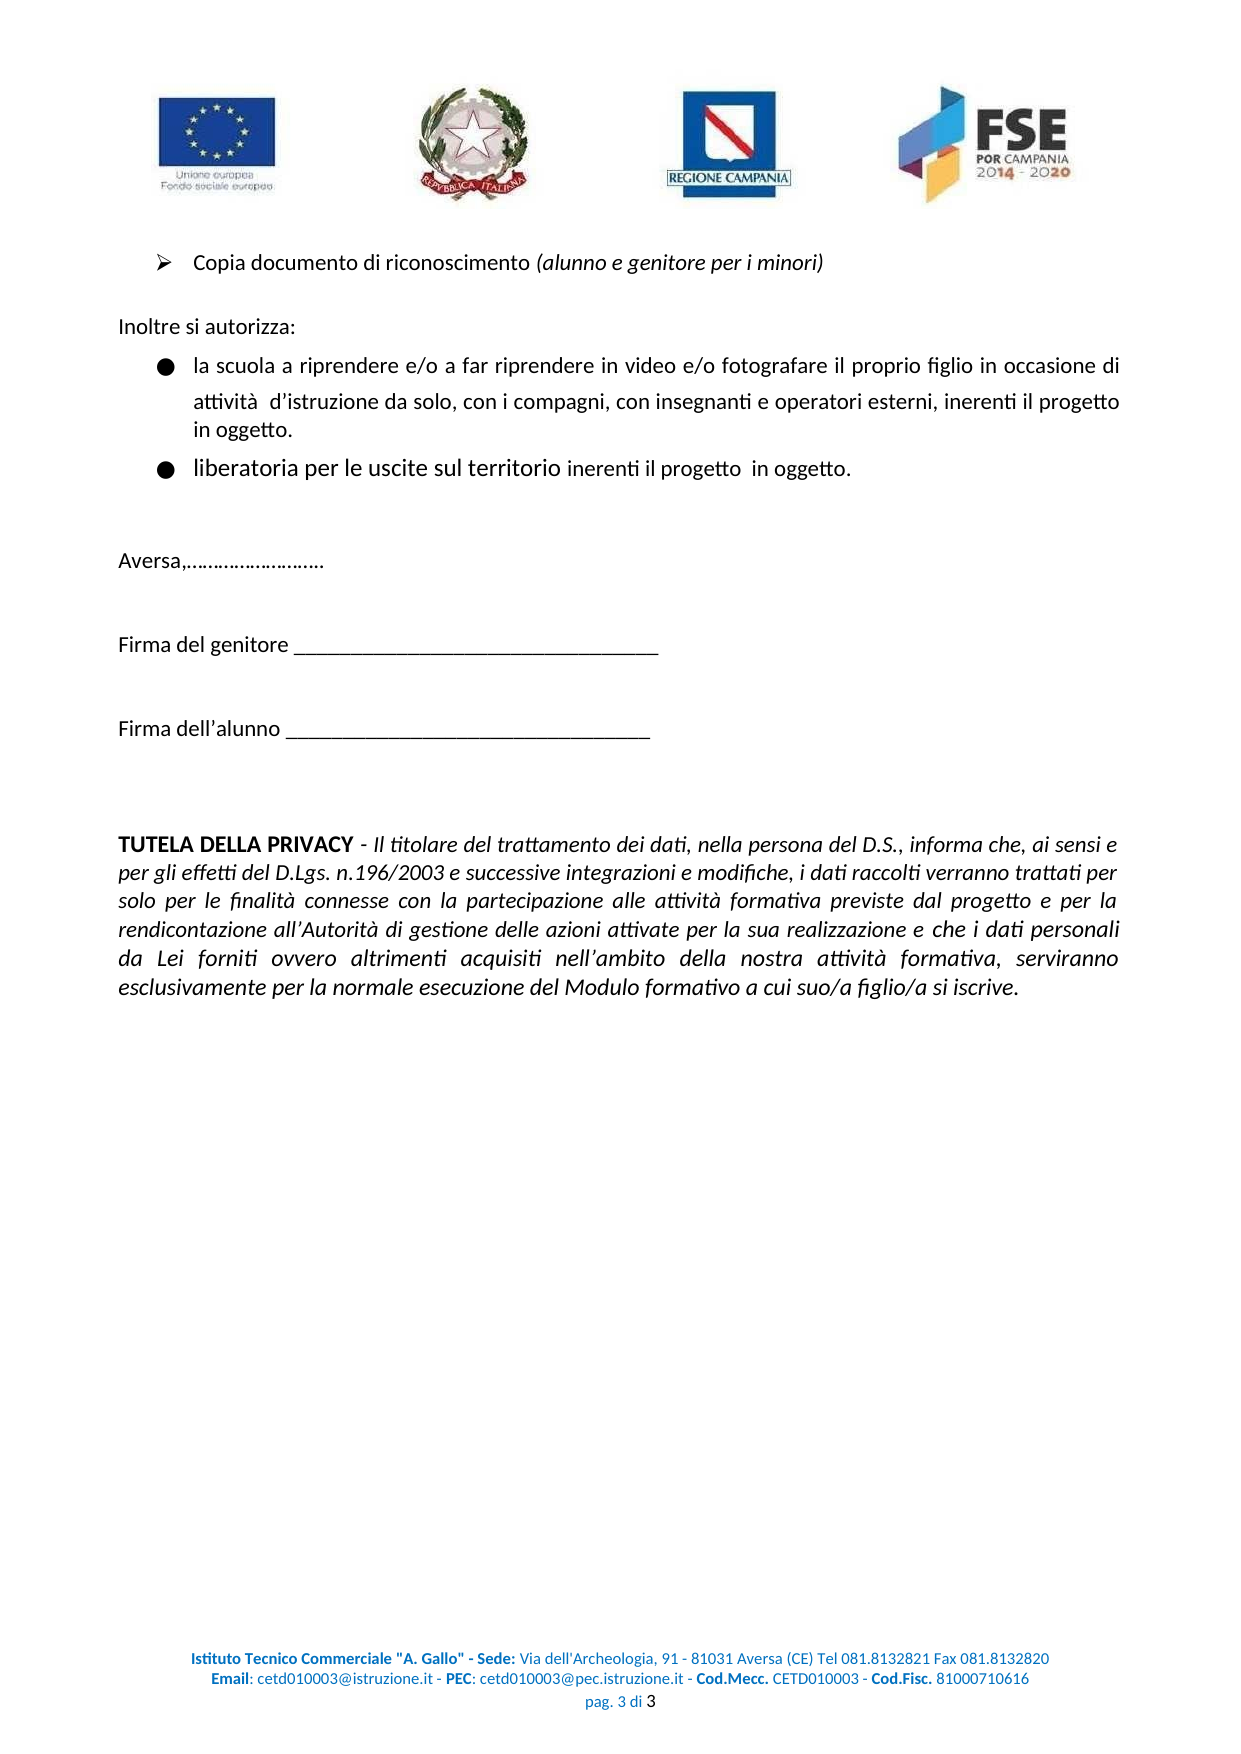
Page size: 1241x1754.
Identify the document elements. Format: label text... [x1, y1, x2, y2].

text Inoltre si autorizza: [118, 312, 1122, 340]
text Firma del genitore ________________________________ [118, 630, 1122, 658]
list la scuola a riprendere e/o a far riprendere in video e/o fotografare il proprio figlio in occasione di attività d’istruzione da solo, con i compagni, con insegnanti e operatori esterni, inerenti il progetto in oggetto. [156, 340, 1122, 443]
text Firma dell’alunno ________________________________ [118, 714, 1122, 742]
text TUTELA DELLA PRIVACY - Il titolare del trattamento dei dati, nella persona del D.S., informa che, ai sensi e per gli effetti del D.Lgs. n.196/2003 e successive integrazioni e modifiche, i dati raccolti verranno trattati per solo per le finalità connesse con la partecipazione alle attività formativa previste dal progetto e per la rendicontazione all’Autorità di gestione delle azioni attivate per la sua realizzazione e che i dati personali da Lei forniti ovvero altrimenti acquisiti nell’ambito della nostra attività formativa, serviranno esclusivamente per la normale esecuzione del Modulo formativo a cui suo/a figlio/a si iscrive. [118, 829, 1122, 1002]
text Aversa,…………………….. [118, 546, 1122, 574]
list liberatoria per le uscite sul territorio inerenti il progetto in oggetto. [156, 443, 1122, 490]
picture [151, 69, 1090, 209]
list Copia documento di riconoscimento (alunno e genitore per i minori) [156, 236, 1122, 283]
